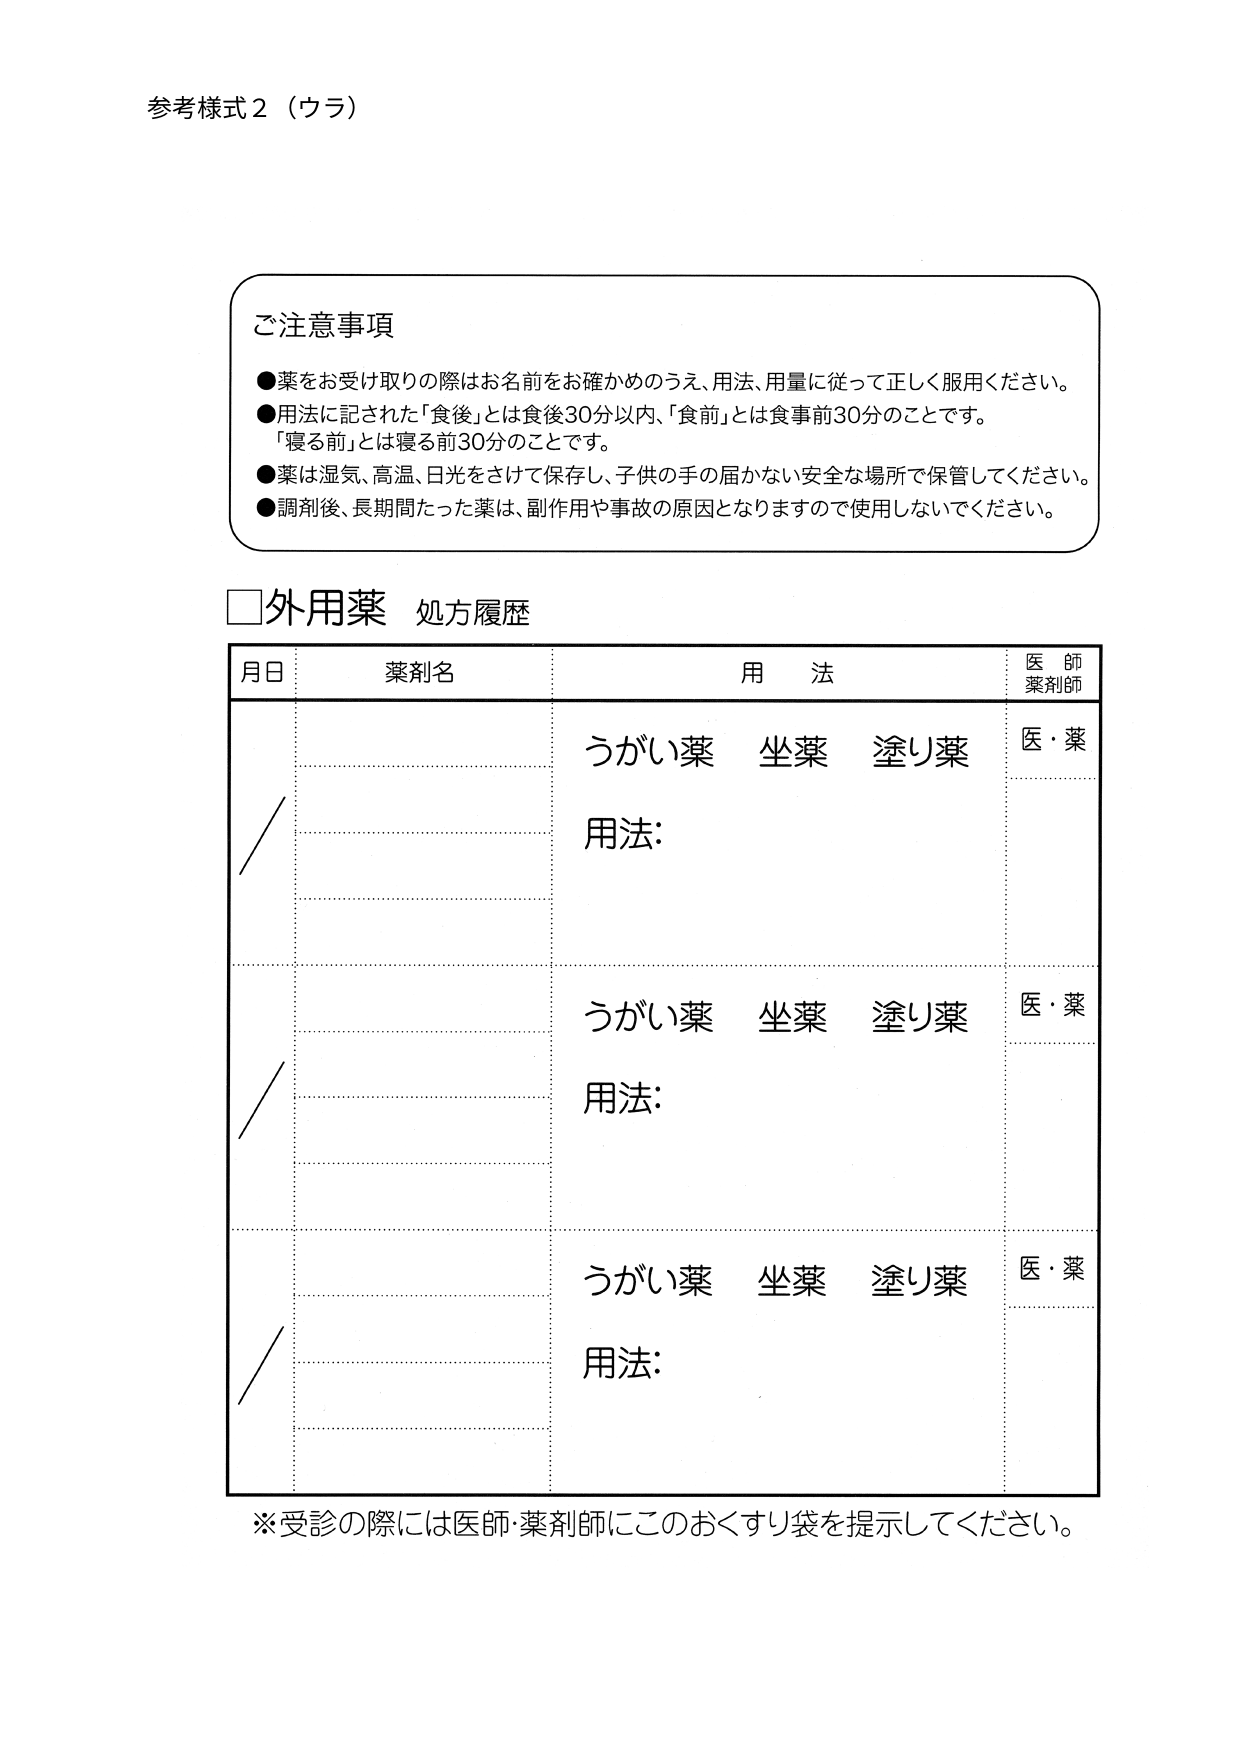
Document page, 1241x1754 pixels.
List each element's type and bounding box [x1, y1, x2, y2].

picture [181, 206, 1149, 1568]
